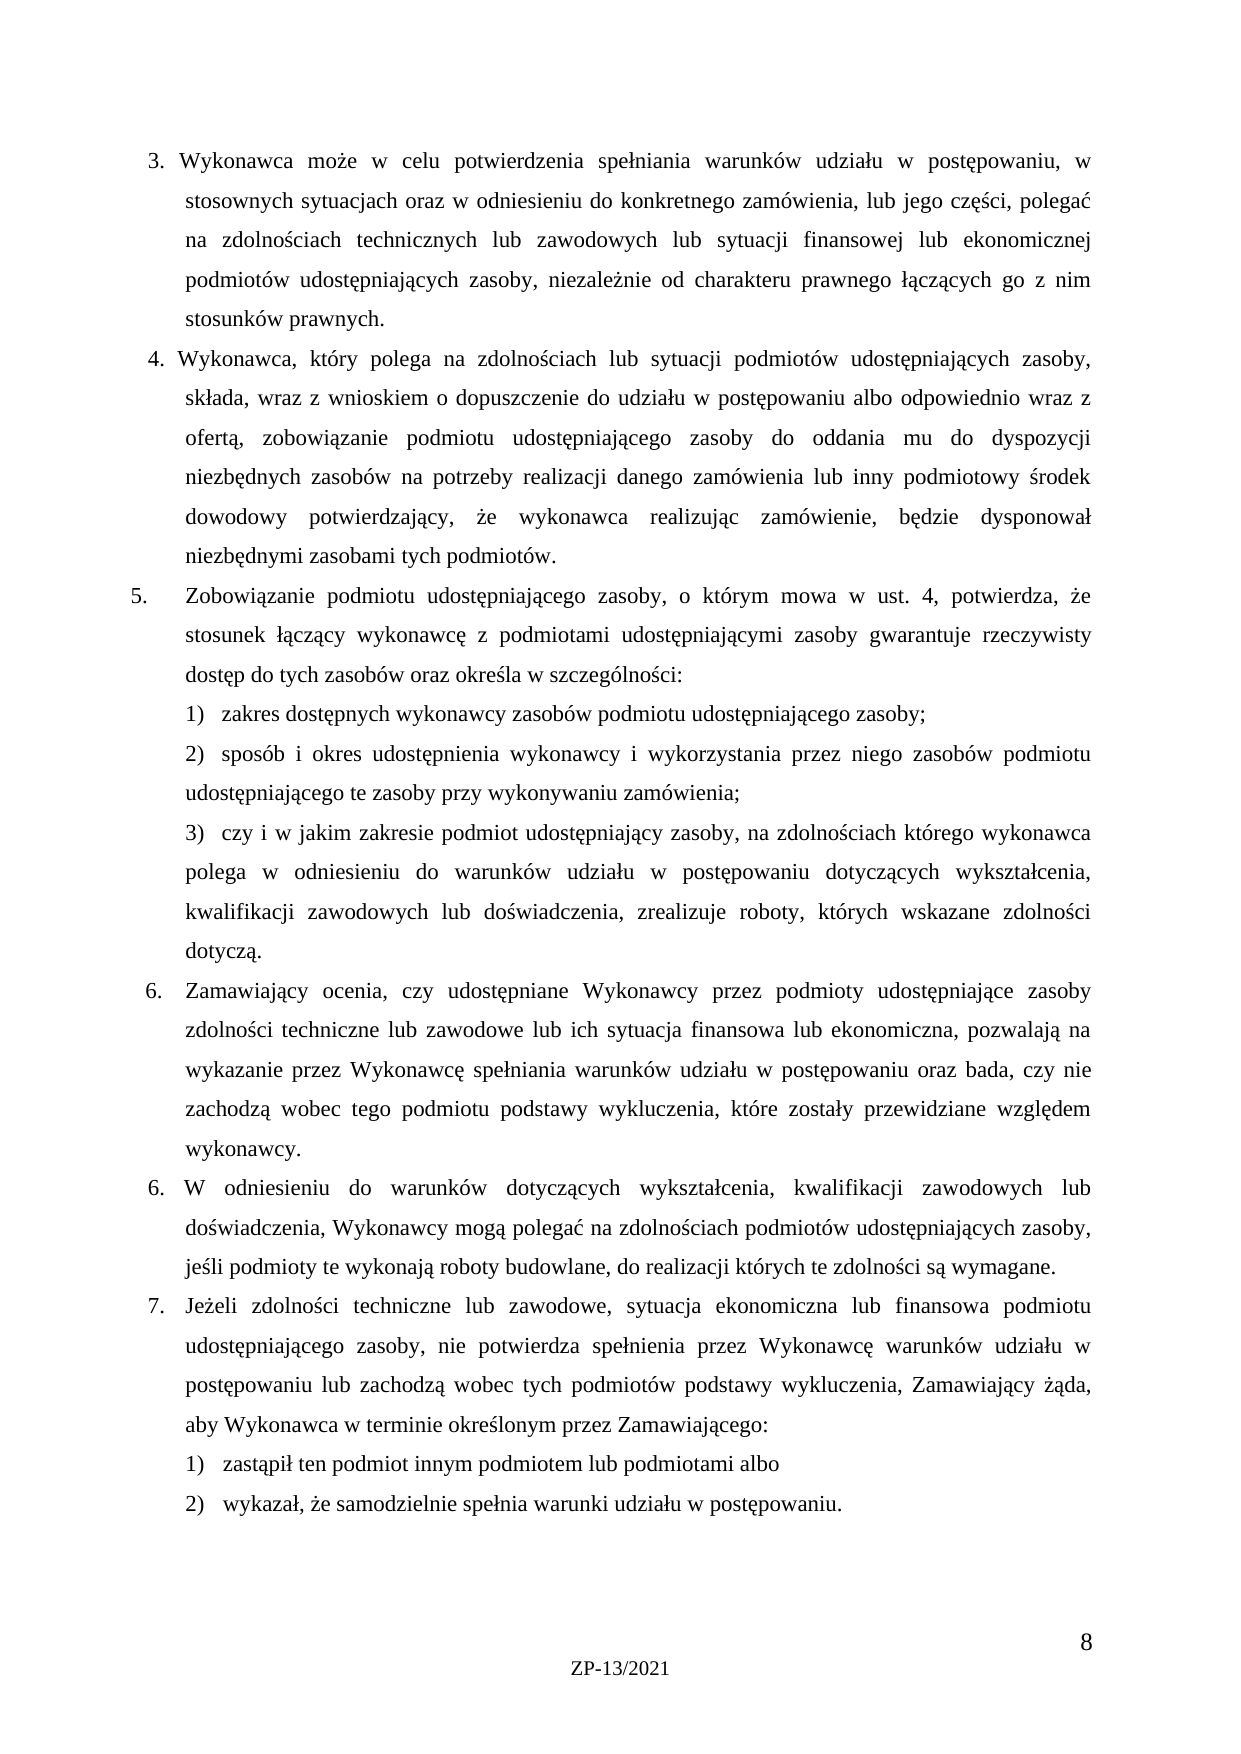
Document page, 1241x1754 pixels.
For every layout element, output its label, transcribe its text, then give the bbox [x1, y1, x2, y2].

text 4. Wykonawca, który polega na zdolnościach lub sytuacji podmiotów udostępniających zasoby, składa, wraz z wnioskiem o dopuszczenie do udziału w postępowaniu albo odpowiednio wraz z ofertą, zobowiązanie podmiotu udostępniającego zasoby do oddania mu do dyspozycji niezbędnych zasobów na potrzeby realizacji danego zamówienia lub inny podmiotowy środek dowodowy potwierdzający, że wykonawca realizując zamówienie, będzie dysponował niezbędnymi zasobami tych podmiotów. [148, 345, 1093, 569]
text 3) czy i w jakim zakresie podmiot udostępniający zasoby, na zdolnościach którego wykonawca polega w odniesieniu do warunków udziału w postępowaniu dotyczących wykształcenia, kwalifikacji zawodowych lub doświadczenia, zrealizuje roboty, których wskazane zdolności dotyczą. [185, 819, 1093, 963]
list Jeżeli zdolności techniczne lub zawodowe, sytuacja ekonomiczna lub finansowa podmiotu udostępniającego zasoby, nie potwierdza spełnienia przez Wykonawcę warunków udziału w postępowaniu lub zachodzą wobec tych podmiotów podstawy wykluczenia, Zamawiający żąda, aby Wykonawca w terminie określonym przez Zamawiającego: [148, 1292, 1093, 1437]
text 1) zakres dostępnych wykonawcy zasobów podmiotu udostępniającego zasoby; [185, 700, 1093, 727]
text 2) sposób i okres udostępnienia wykonawcy i wykorzystania przez niego zasobów podmiotu udostępniającego te zasoby przy wykonywaniu zamówienia; [185, 740, 1093, 806]
text 6. W odniesieniu do warunków dotyczących wykształcenia, kwalifikacji zawodowych lub doświadczenia, Wykonawcy mogą polegać na zdolnościach podmiotów udostępniających zasoby, jeśli podmioty te wykonają roboty budowlane, do realizacji których te zdolności są wymagane. [148, 1174, 1093, 1279]
text 3. Wykonawca może w celu potwierdzenia spełniania warunków udziału w postępowaniu, w stosownych sytuacjach oraz w odniesieniu do konkretnego zamówienia, lub jego części, polegać na zdolnościach technicznych lub zawodowych lub sytuacji finansowej lub ekonomicznej podmiotów udostępniających zasoby, niezależnie od charakteru prawnego łączących go z nim stosunków prawnych. [148, 148, 1093, 332]
list Zamawiający ocenia, czy udostępniane Wykonawcy przez podmioty udostępniające zasoby zdolności techniczne lub zawodowe lub ich sytuacja finansowa lub ekonomiczna, pozwalają na wykazanie przez Wykonawcę spełniania warunków udziału w postępowaniu oraz bada, czy nie zachodzą wobec tego podmiotu podstawy wykluczenia, które zostały przewidziane względem wykonawcy. [162, 977, 1093, 1161]
list zastąpił ten podmiot innym podmiotem lub podmiotami albo [185, 1450, 1093, 1477]
list Zobowiązanie podmiotu udostępniającego zasoby, o którym mowa w ust. 4, potwierdza, że stosunek łączący wykonawcę z podmiotami udostępniającymi zasoby gwarantuje rzeczywisty dostęp do tych zasobów oraz określa w szczególności: [148, 582, 1093, 687]
list wykazał, że samodzielnie spełnia warunki udziału w postępowaniu. [185, 1490, 1093, 1516]
